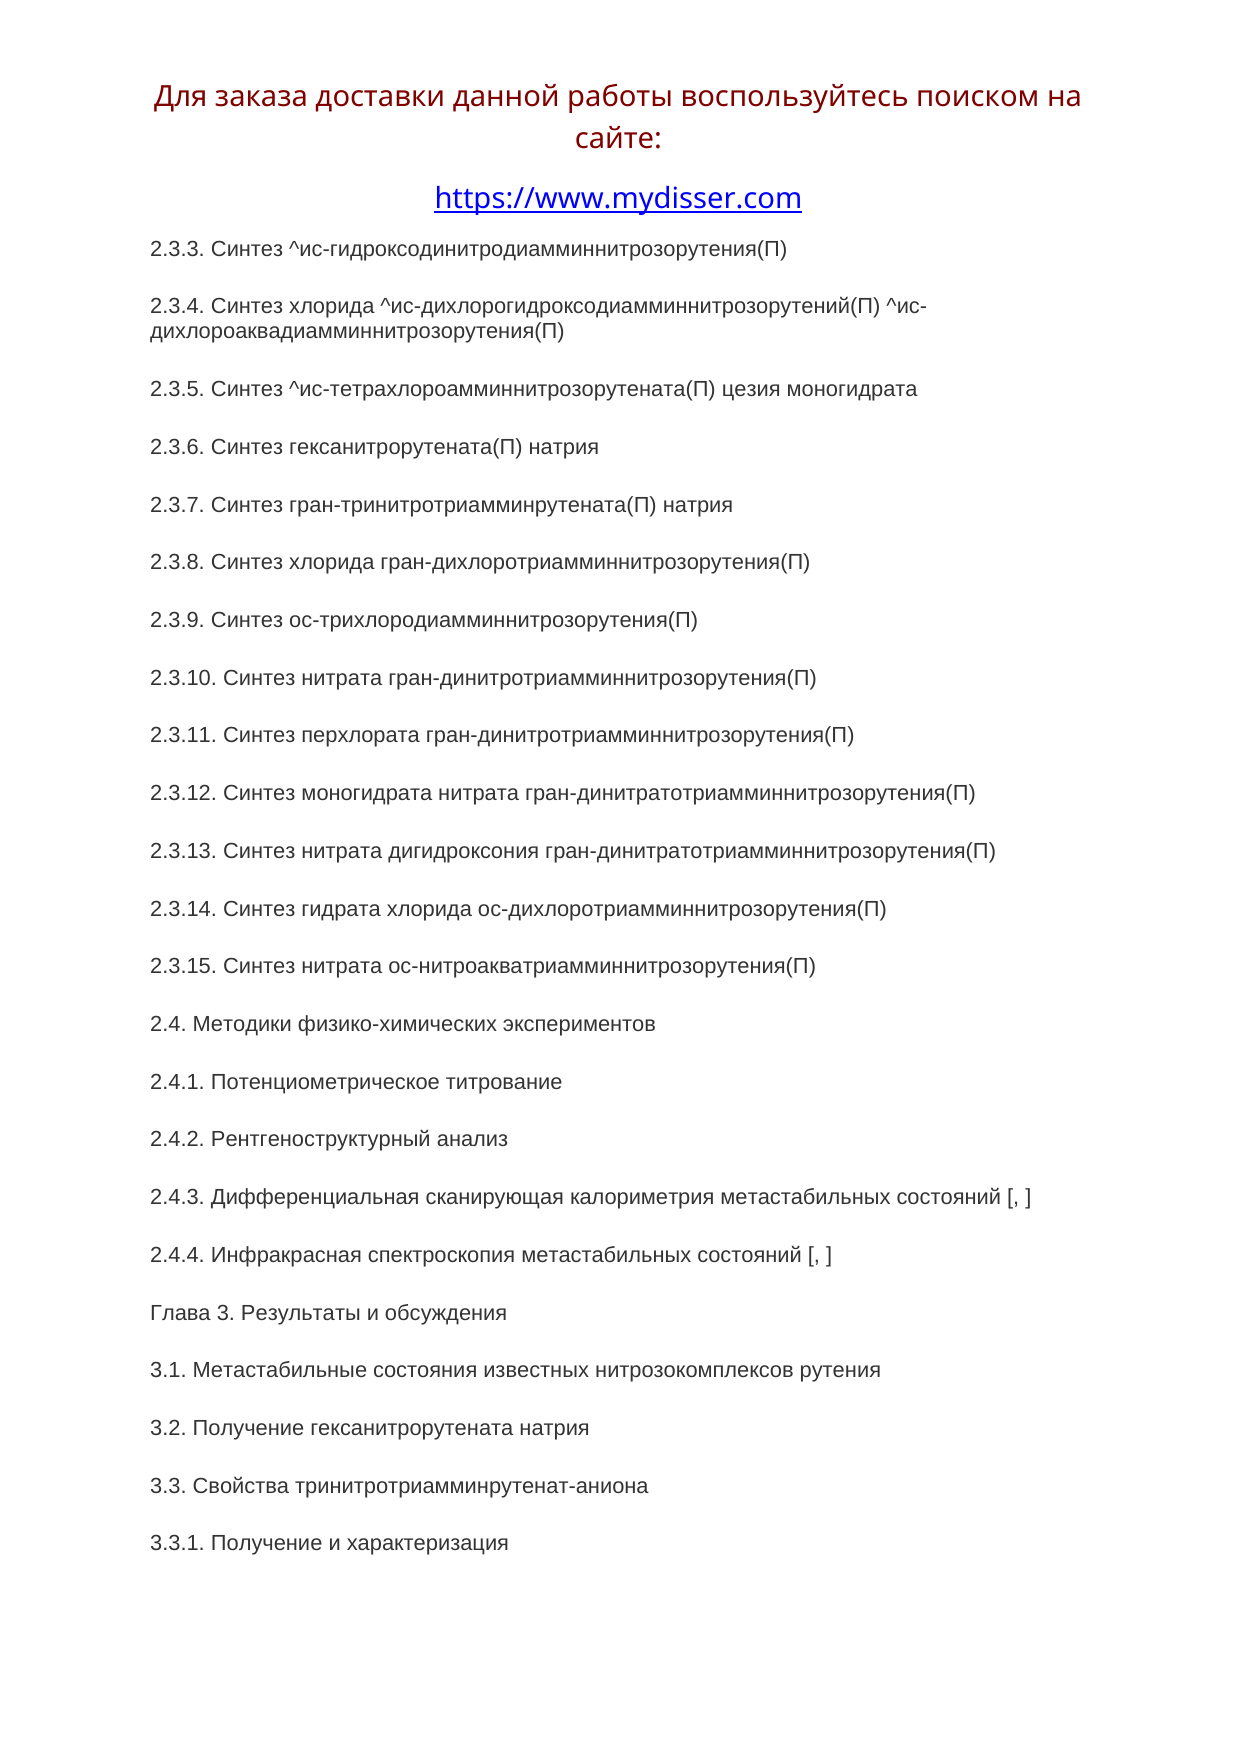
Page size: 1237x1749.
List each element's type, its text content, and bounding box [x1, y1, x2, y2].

text 2.4.1. Потенциометрическое титрование [150, 1069, 1086, 1094]
text 2.3.8. Синтез хлорида гран-дихлоротриамминнитрозорутения(П) [150, 549, 1086, 574]
text 2.3.11. Синтез перхлората гран-динитротриамминнитрозорутения(П) [150, 722, 1086, 748]
text 2.3.12. Синтез моногидрата нитрата гран-динитратотриамминнитрозорутения(П) [150, 780, 1086, 805]
text 3.2. Получение гексанитрорутената натрия [150, 1415, 1086, 1440]
text 2.3.5. Синтез ^ис-тетрахлороамминнитрозорутената(П) цезия моногидрата [150, 376, 1086, 401]
text 2.3.15. Синтез нитрата ос-нитроакватриамминнитрозорутения(П) [150, 953, 1086, 978]
text 2.3.10. Синтез нитрата гран-динитротриамминнитрозорутения(П) [150, 665, 1086, 690]
text 2.3.4. Синтез хлорида ^ис-дихлорогидроксодиамминнитрозорутений(П) ^ис-дихлороаквадиамминнитрозорутения(П) [150, 293, 1086, 344]
text 2.4.4. Инфракрасная спектроскопия метастабильных состояний [, ] [150, 1242, 1086, 1267]
text Глава 3. Результаты и обсуждения [150, 1299, 1086, 1325]
text 2.3.9. Синтез ос-трихлородиамминнитрозорутения(П) [150, 607, 1086, 632]
text 2.3.6. Синтез гексанитрорутената(П) натрия [150, 434, 1086, 459]
text 3.3. Свойства тринитротриамминрутенат-аниона [150, 1473, 1086, 1498]
text 2.3.3. Синтез ^ис-гидроксодинитродиамминнитрозорутения(П) [150, 236, 1086, 261]
text 2.3.13. Синтез нитрата дигидроксония гран-динитратотриамминнитрозорутения(П) [150, 838, 1086, 863]
text 2.4.3. Дифференциальная сканирующая калориметрия метастабильных состояний [, ] [150, 1184, 1086, 1209]
text 3.1. Метастабильные состояния известных нитрозокомплексов рутения [150, 1357, 1086, 1382]
text 2.3.7. Синтез гран-тринитротриамминрутената(П) натрия [150, 492, 1086, 517]
text 2.3.14. Синтез гидрата хлорида ос-дихлоротриамминнитрозорутения(П) [150, 896, 1086, 921]
text 3.3.1. Получение и характеризация [150, 1530, 1086, 1556]
text 2.4. Методики физико-химических экспериментов [150, 1011, 1086, 1036]
text 2.4.2. Рентгеноструктурный анализ [150, 1126, 1086, 1152]
